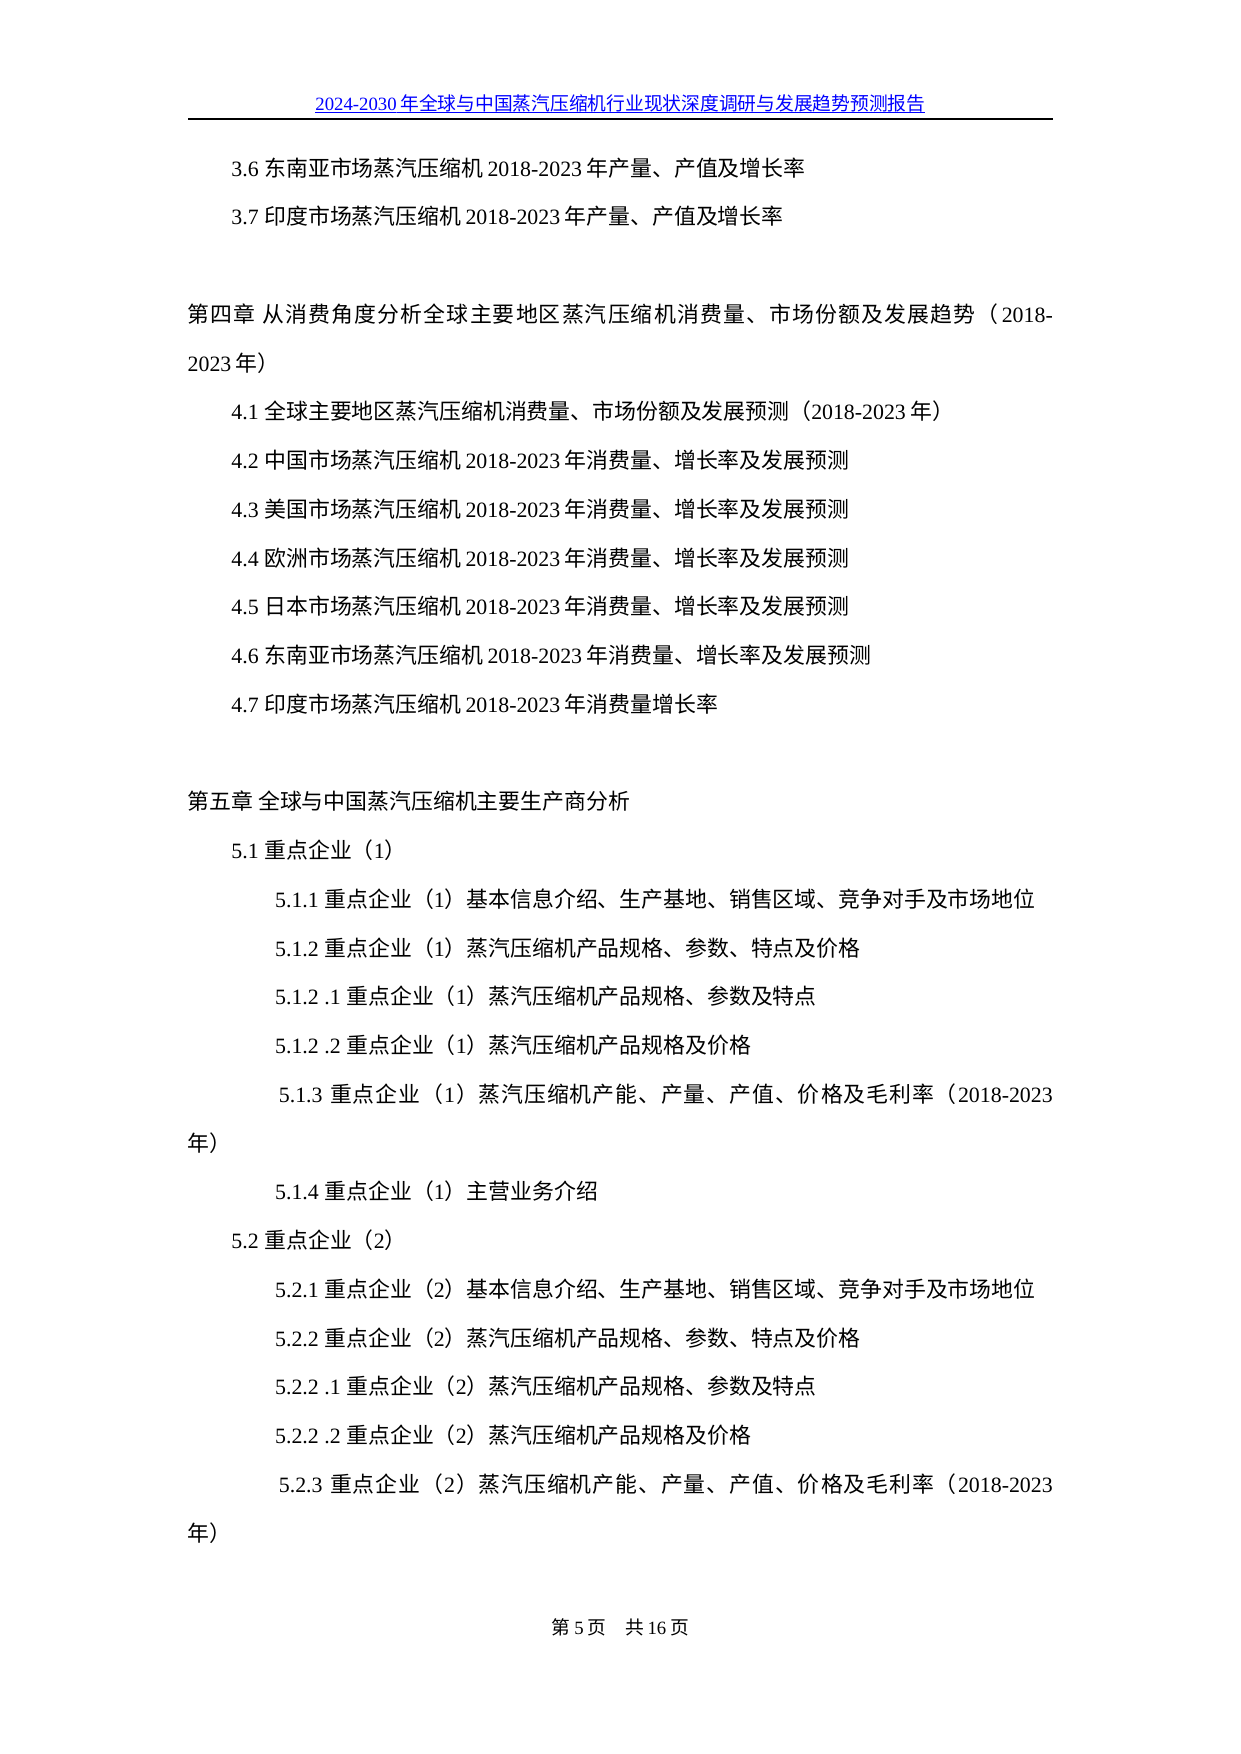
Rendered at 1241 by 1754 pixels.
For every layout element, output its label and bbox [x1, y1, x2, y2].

text [187, 150, 1053, 1548]
